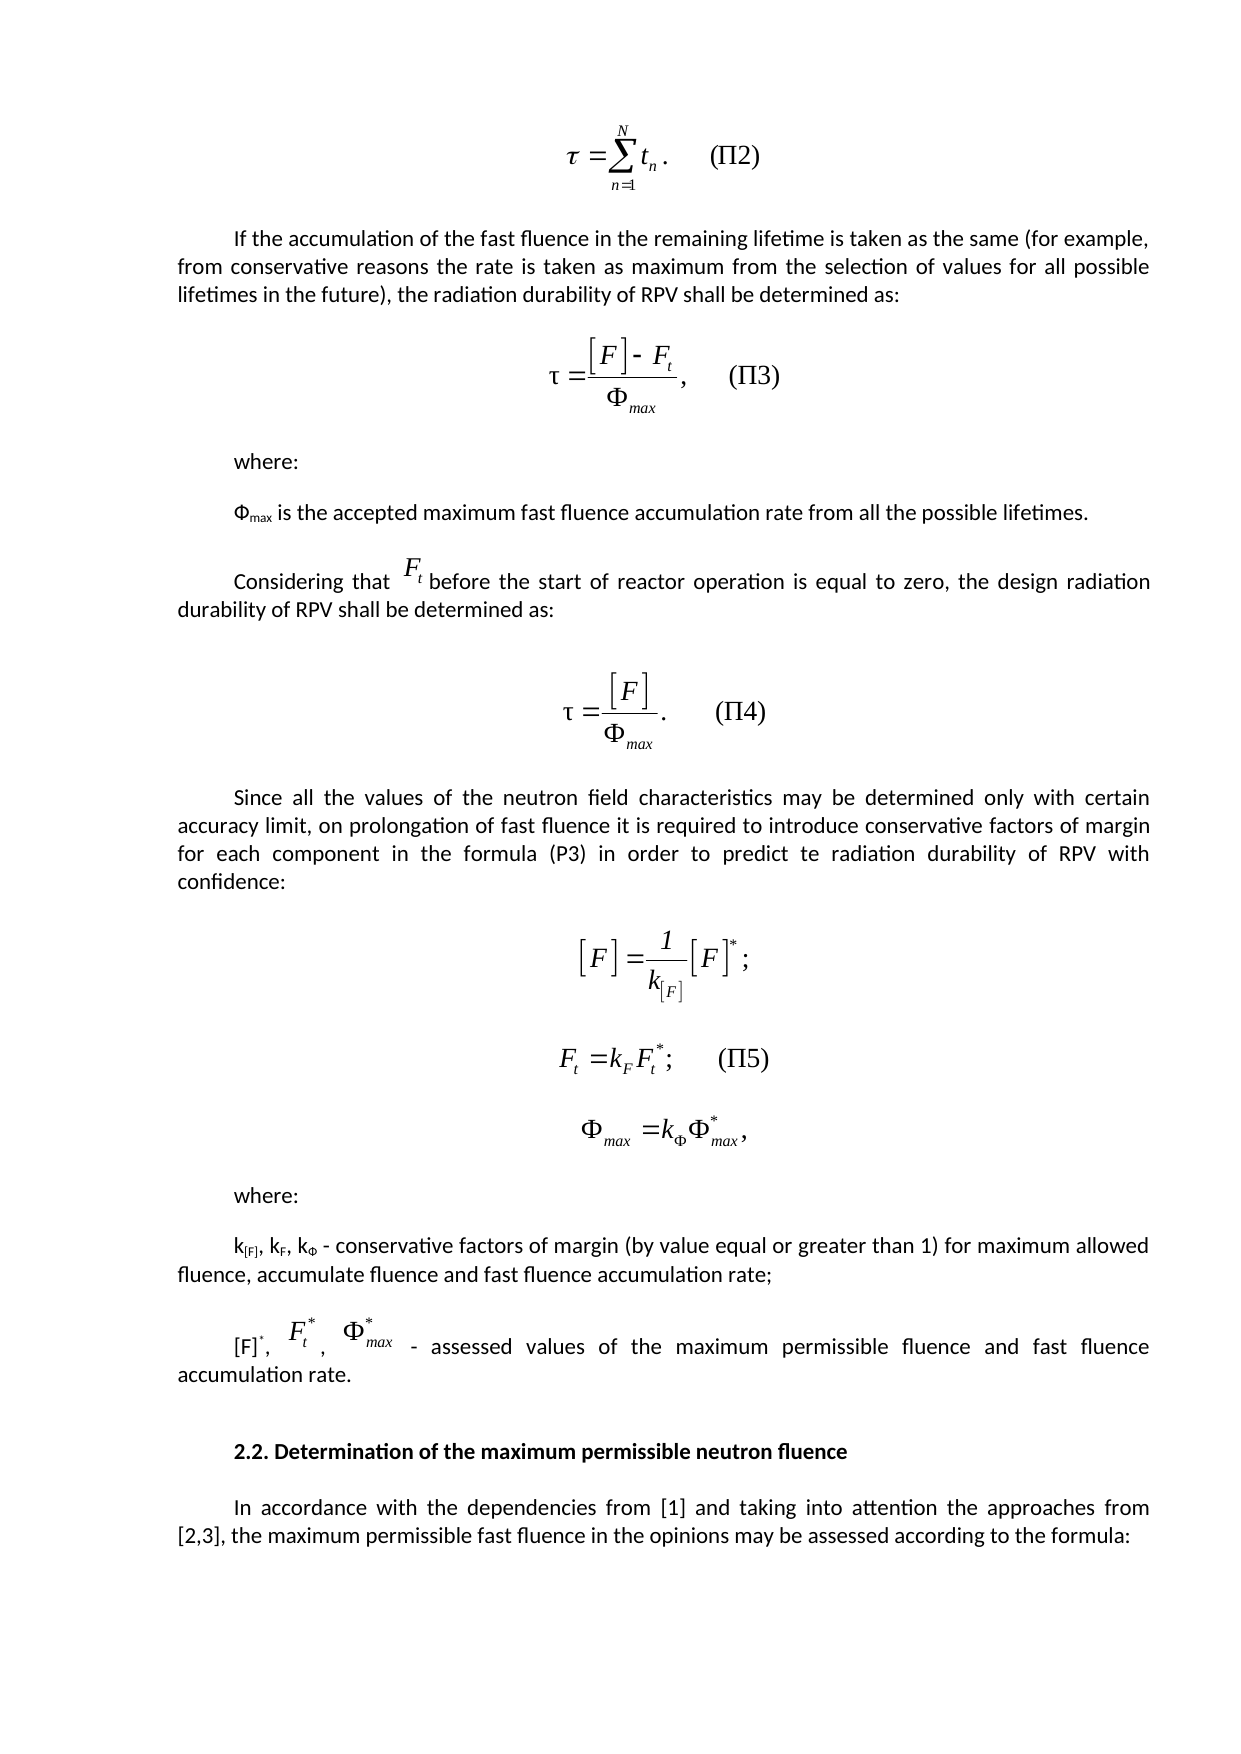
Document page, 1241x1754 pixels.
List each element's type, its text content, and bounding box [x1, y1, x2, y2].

text Since all the values of the neutron field characteristics may be determined only with certain accuracy limit, on prolongation of fast fluence it is required to introduce conservative factors of margin for each component in the formula (P3) in order to predict te radiation durability of RPV with confidence: [177, 783, 1152, 895]
text where: [177, 1181, 1152, 1209]
text Considering that before the start of reactor operation is equal to zero, the design radiation durability of RPV shall be determined as: [177, 549, 1152, 623]
text Фmax is the accepted maximum fast fluence accumulation rate from all the possible lifetimes. [177, 498, 1152, 526]
title 2.2. Determination of the maximum permissible neutron fluence [177, 1437, 1152, 1465]
text k[F], kF, kФ - conservative factors of margin (by value equal or greater than 1) for maximum allowed fluence, accumulate fluence and fast fluence accumulation rate; [177, 1232, 1152, 1288]
text If the accumulation of the fast fluence in the remaining lifetime is taken as the same (for example, from conservative reasons the rate is taken as maximum from the selection of values for all possible lifetimes in the future), the radiation durability of RPV shall be determined as: [177, 224, 1152, 308]
text [F]*, , - assessed values of the maximum permissible fluence and fast fluence accumulation rate. [177, 1311, 1152, 1388]
text where: [177, 447, 1152, 475]
text In accordance with the dependencies from [1] and taking into attention the approaches from [2,3], the maximum permissible fast fluence in the opinions may be assessed according to the formula: [177, 1493, 1152, 1549]
